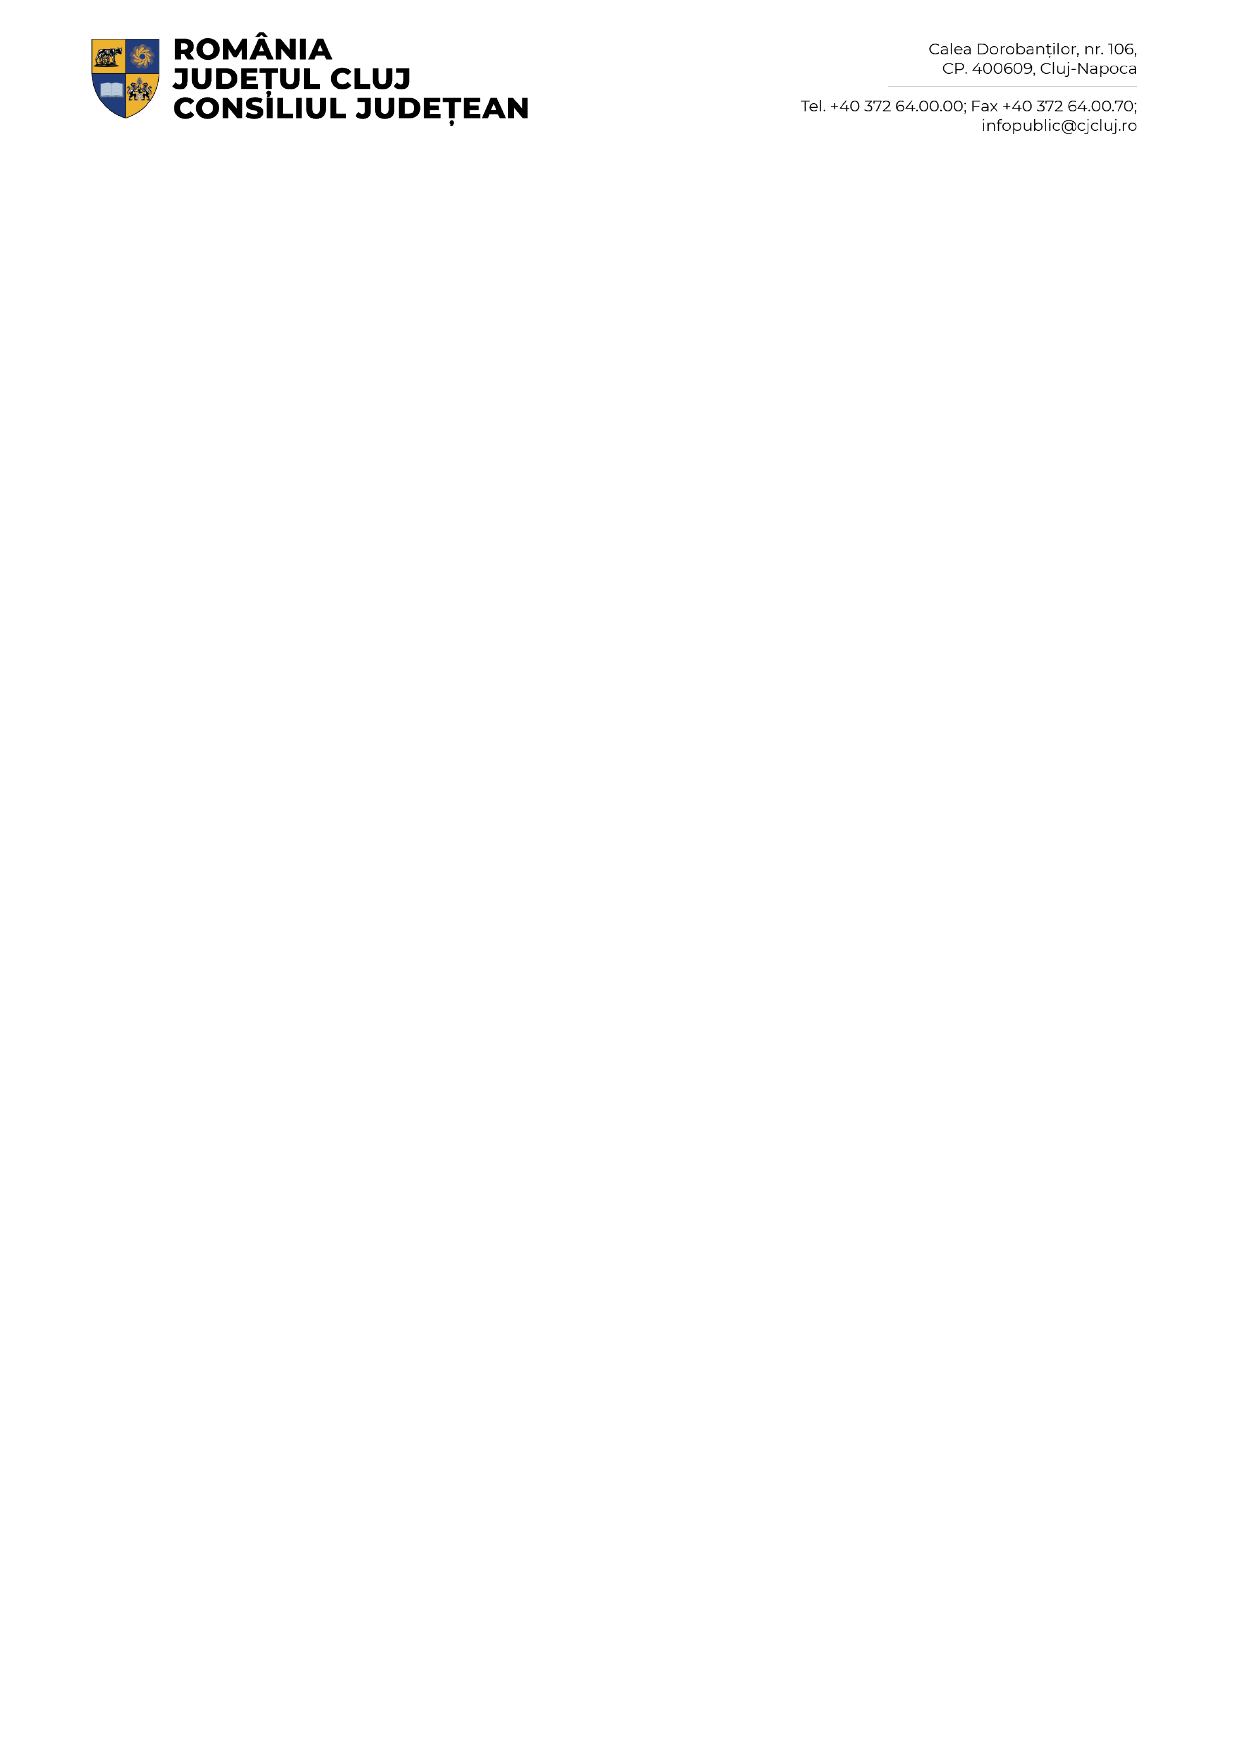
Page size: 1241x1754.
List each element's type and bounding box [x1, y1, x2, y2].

picture [801, 40, 1137, 135]
picture [91, 32, 528, 126]
